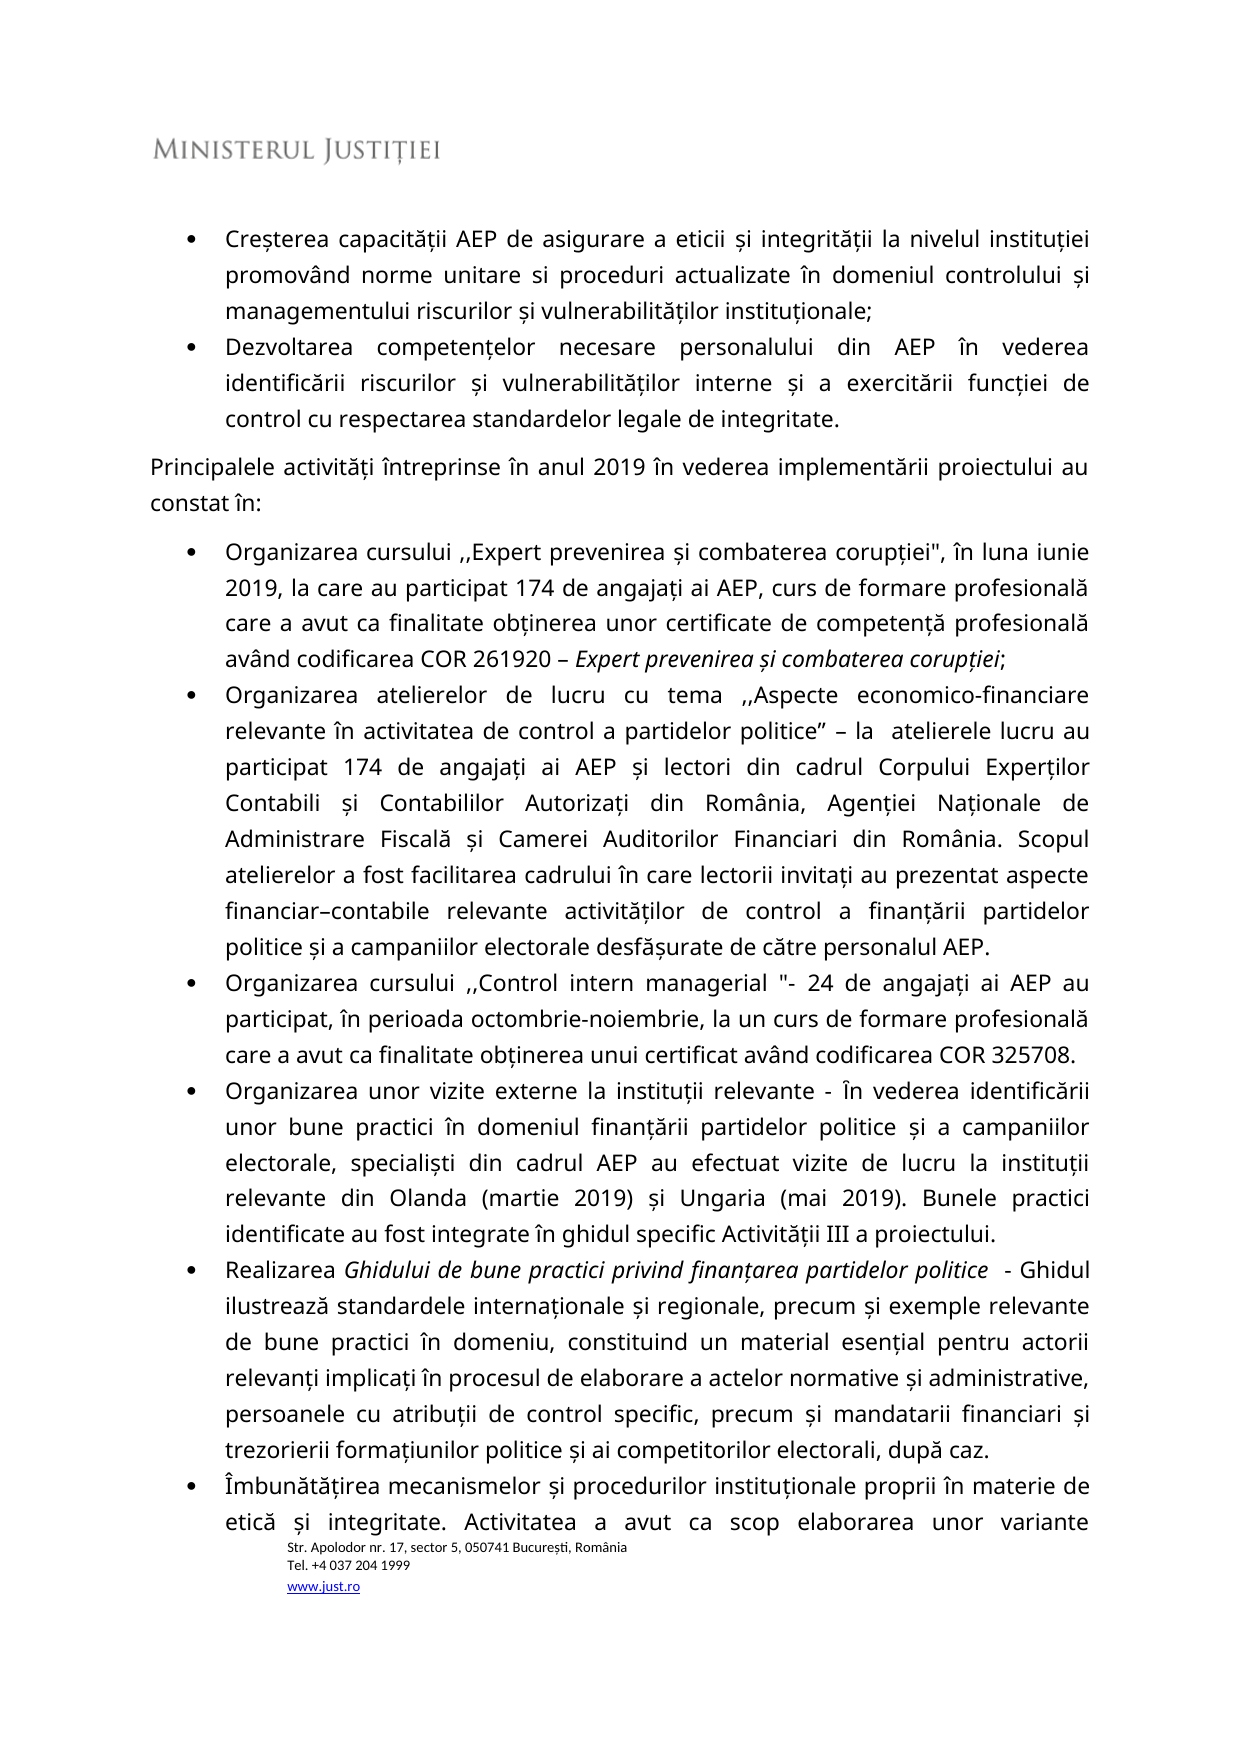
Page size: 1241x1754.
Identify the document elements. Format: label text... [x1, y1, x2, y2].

list Organizarea cursului ,,Control intern managerial "- 24 de angajați ai AEP au participat, în perioada octombrie-noiembrie, la un curs de formare profesională care a avut ca finalitate obținerea unui certificat având codificarea COR 325708. [187, 967, 1090, 1070]
list Organizarea atelierelor de lucru cu tema ,,Aspecte economico-financiare relevante în activitatea de control a partidelor politice” – la atelierele lucru au participat 174 de angajați ai AEP și lectori din cadrul Corpului Experților Contabili și Contabililor Autorizați din România, Agenției Naționale de Administrare Fiscală și Camerei Auditorilor Financiari din România. Scopul atelierelor a fost facilitarea cadrului în care lectorii invitați au prezentat aspecte financiar–contabile relevante activităților de control a finanțării partidelor politice și a campaniilor electorale desfășurate de către personalul AEP. [187, 679, 1090, 962]
text Principalele activități întreprinse în anul 2019 în vederea implementării proiectului au constat în: [150, 451, 1090, 518]
picture [150, 75, 440, 223]
list Creșterea capacității AEP de asigurare a eticii și integrității la nivelul instituției promovând norme unitare si proceduri actualizate în domeniul controlului și managementului riscurilor și vulnerabilităților instituționale; [187, 223, 1090, 326]
list Organizarea unor vizite externe la instituții relevante - Ȋn vederea identificării unor bune practici în domeniul finanțării partidelor politice și a campaniilor electorale, specialiști din cadrul AEP au efectuat vizite de lucru la instituții relevante din Olanda (martie 2019) și Ungaria (mai 2019). Bunele practici identificate au fost integrate în ghidul specific Activității III a proiectului. [187, 1074, 1090, 1249]
list Dezvoltarea competențelor necesare personalului din AEP în vederea identificării riscurilor și vulnerabilităților interne și a exercitării funcției de control cu respectarea standardelor legale de integritate. [187, 331, 1090, 434]
list Realizarea Ghidului de bune practici privind finanțarea partidelor politice - Ghidul ilustrează standardele internaționale și regionale, precum și exemple relevante de bune practici în domeniu, constituind un material esențial pentru actorii relevanți implicați în procesul de elaborare a actelor normative și administrative, persoanele cu atribuții de control specific, precum și mandatarii financiari și trezorierii formațiunilor politice și ai competitorilor electorali, după caz. [187, 1254, 1090, 1465]
list Organizarea cursului ,,Expert prevenirea și combaterea corupției", în luna iunie 2019, la care au participat 174 de angajați ai AEP, curs de formare profesională care a avut ca finalitate obținerea unor certificate de competență profesională având codificarea COR 261920 – Expert prevenirea și combaterea corupției; [187, 536, 1090, 674]
